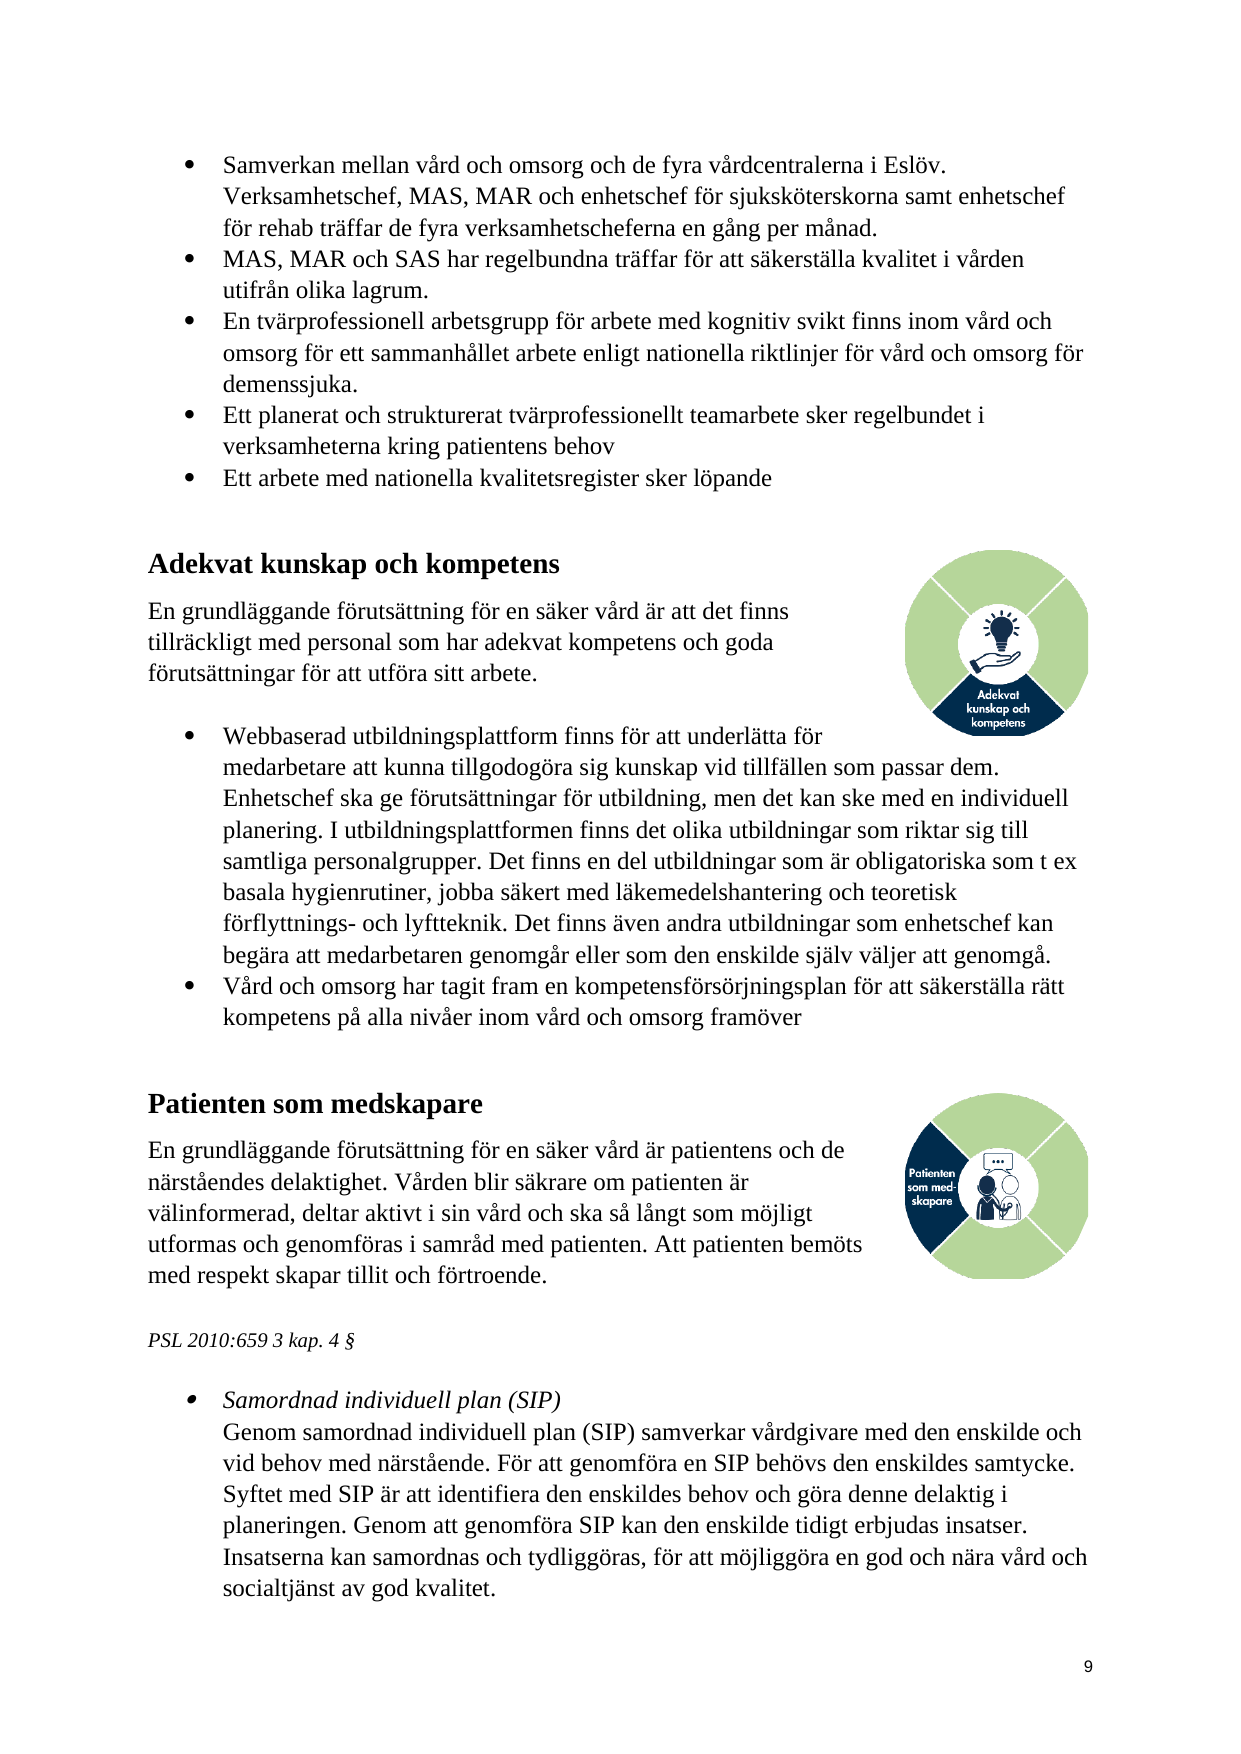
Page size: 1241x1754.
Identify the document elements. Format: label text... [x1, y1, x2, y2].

text PSL 2010:659 3 kap. 4 § [148, 1321, 1093, 1352]
list Ett arbete med nationella kvalitetsregister sker löpande [185, 460, 1093, 491]
list Webbaserad utbildningsplattform finns för att underlätta för medarbetare att kunna tillgodogöra sig kunskap vid tillfällen som passar dem. Enhetschef ska ge förutsättningar för utbildning, men det kan ske med en individuell planering. I utbildningsplattformen finns det olika utbildningar som riktar sig till samtliga personalgrupper. Det finns en del utbildningar som är obligatoriska som t ex basala hygienrutiner, jobba säkert med läkemedelshantering och teoretisk förflyttnings- och lyftteknik. Det finns även andra utbildningar som enhetschef kan begära att medarbetaren genomgår eller som den enskilde själv väljer att genomgå. [185, 718, 1093, 968]
picture [903, 1093, 1088, 1278]
subtitle Patienten som medskapare [148, 1083, 1093, 1121]
list Genom samordnad individuell plan (SIP) samverkar vårdgivare med den enskilde och vid behov med närstående. För att genomföra en SIP behövs den enskildes samtycke. Syftet med SIP är att identifiera den enskildes behov och göra denne delaktig i planeringen. Genom att genomföra SIP kan den enskilde tidigt erbjudas insatser. Insatserna kan samordnas och tydliggöras, för att möjliggöra en god och nära vård och socialtjänst av god kvalitet. [223, 1414, 1093, 1602]
list MAS, MAR och SAS har regelbundna träffar för att säkerställa kvalitet i vården utifrån olika lagrum. [185, 241, 1093, 304]
list Samordnad individuell plan (SIP) [185, 1383, 1093, 1414]
list Ett planerat och strukturerat tvärprofessionellt teamarbete sker regelbundet i verksamheterna kring patientens behov [185, 398, 1093, 460]
list Samverkan mellan vård och omsorg och de fyra vårdcentralerna i Eslöv. Verksamhetschef, MAS, MAR och enhetschef för sjuksköterskorna samt enhetschef för rehab träffar de fyra verksamhetscheferna en gång per månad. [185, 148, 1093, 241]
list Vård och omsorg har tagit fram en kompetensförsörjningsplan för att säkerställa rätt kompetens på alla nivåer inom vård och omsorg framöver [185, 968, 1093, 1031]
text En grundläggande förutsättning för en säker vård är patientens och de närståendes delaktighet. Vården blir säkrare om patienten är välinformerad, deltar aktivt i sin vård och ska så långt som möjligt utformas och genomföras i samråd med patienten. Att patienten bemöts med respekt skapar tillit och förtroende. [148, 1133, 1093, 1289]
list En tvärprofessionell arbetsgrupp för arbete med kognitiv svikt finns inom vård och omsorg för ett sammanhållet arbete enligt nationella riktlinjer för vård och omsorg för demenssjuka. [185, 304, 1093, 398]
picture [903, 550, 1088, 735]
subtitle Adekvat kunskap och kompetens [148, 543, 1093, 581]
text En grundläggande förutsättning för en säker vård är att det finns tillräckligt med personal som har adekvat kompetens och goda förutsättningar för att utföra sitt arbete. [148, 593, 910, 687]
